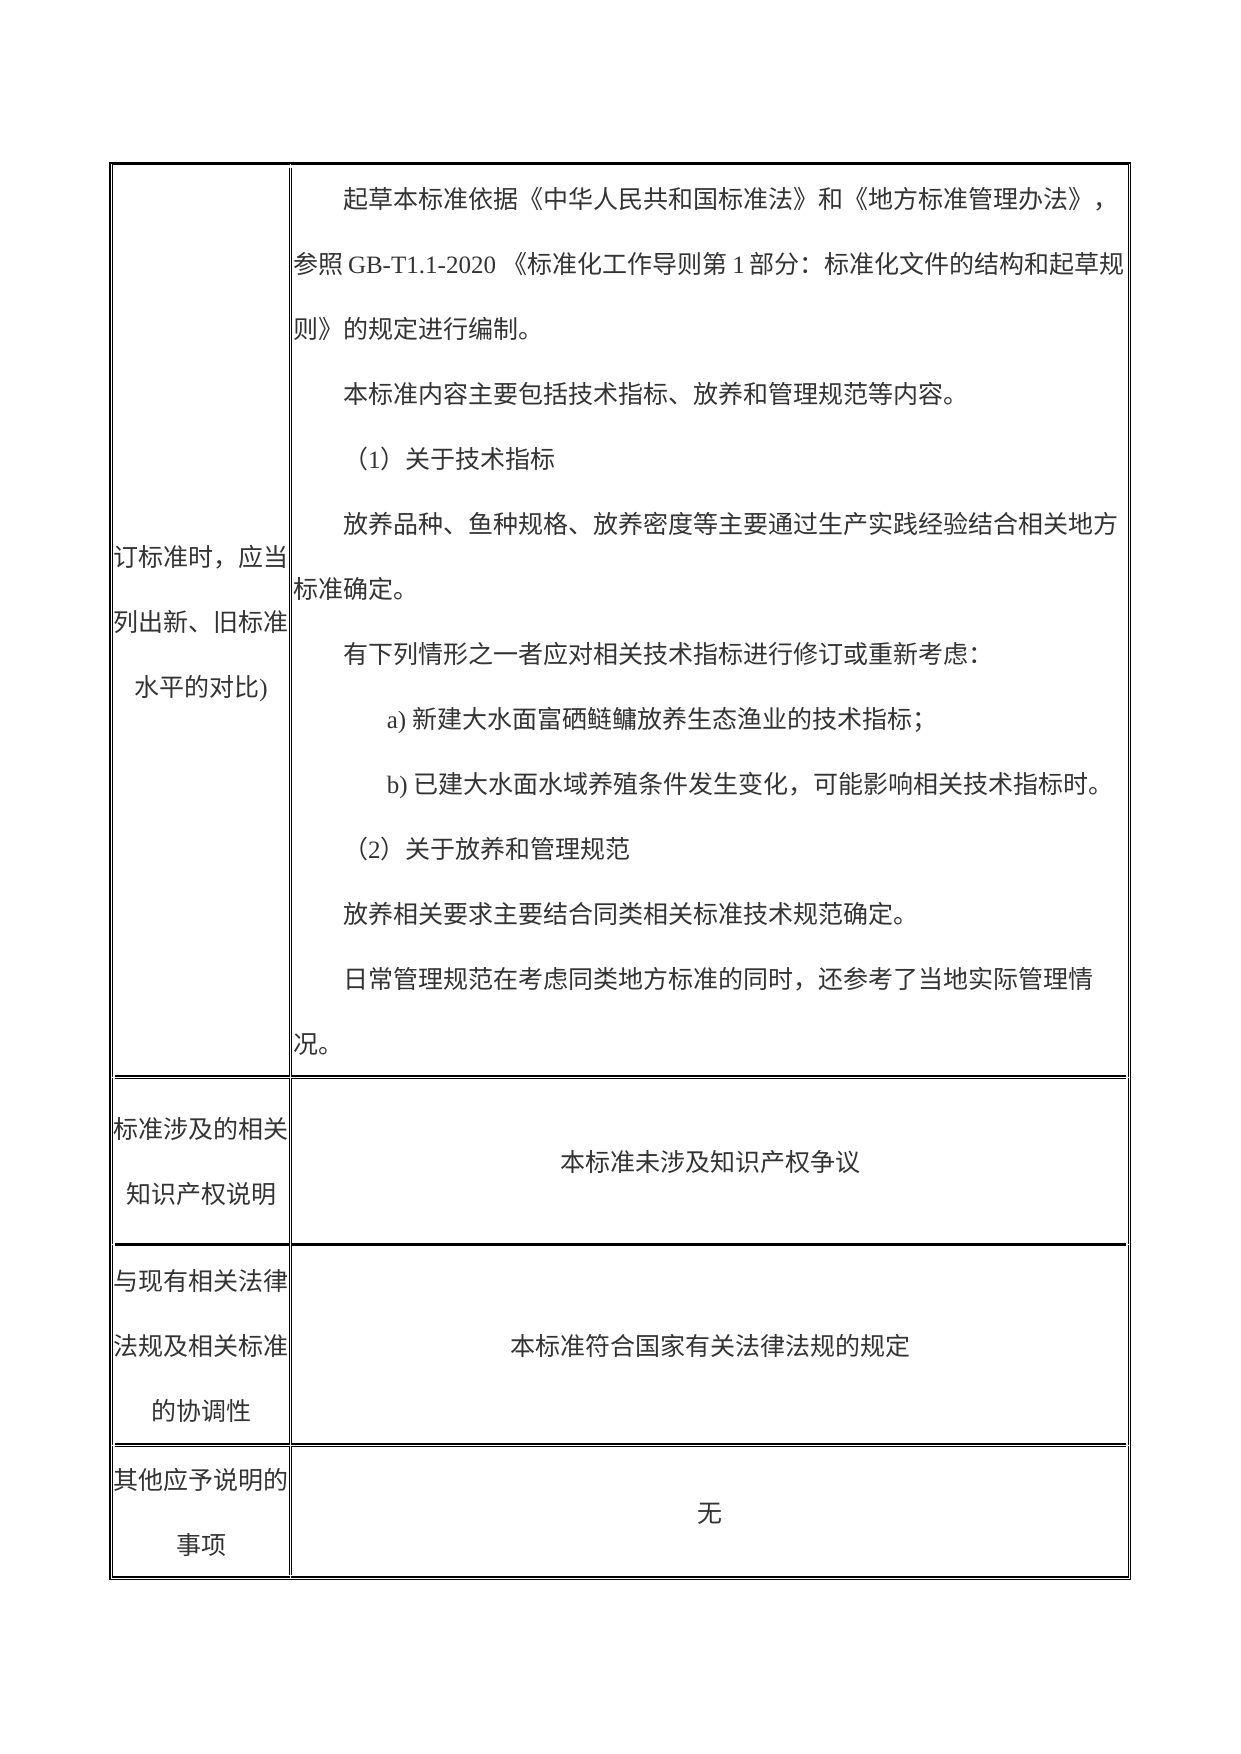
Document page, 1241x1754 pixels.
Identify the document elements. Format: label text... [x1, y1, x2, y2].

table_cell 本标准未涉及知识产权争议 [292, 1075, 1128, 1243]
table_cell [113, 165, 291, 1075]
table_cell 其他应予说明的事项 [113, 1443, 291, 1576]
table_cell 标准涉及的相关知识产权说明 [113, 1075, 289, 1243]
table_cell 与现有相关法律法规及相关标准的协调性 [111, 1243, 289, 1443]
table_cell 本标准符合国家有关法律法规的规定 [292, 1243, 1129, 1443]
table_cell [291, 165, 1128, 1075]
table_cell 无 [291, 1443, 1128, 1576]
